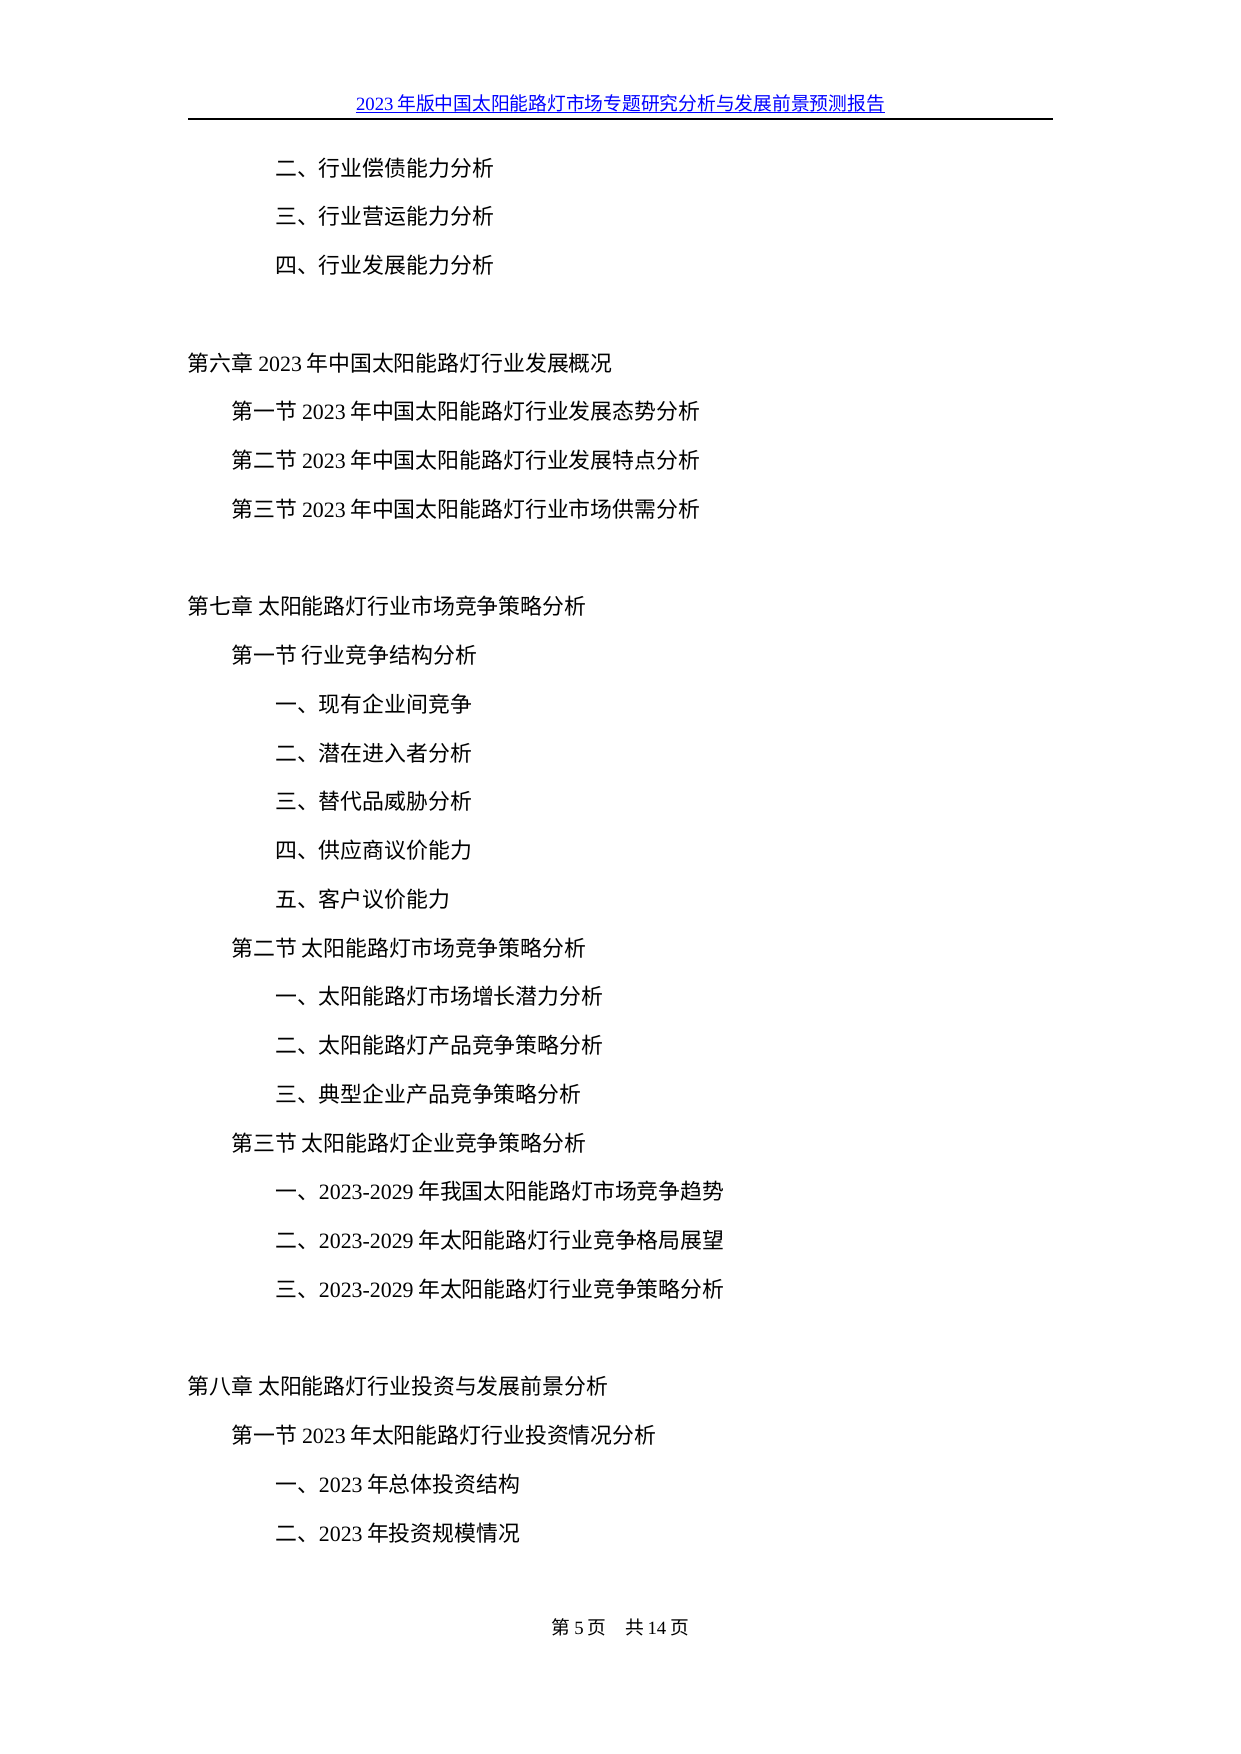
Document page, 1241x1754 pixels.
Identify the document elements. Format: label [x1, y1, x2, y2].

text [187, 150, 1053, 1548]
